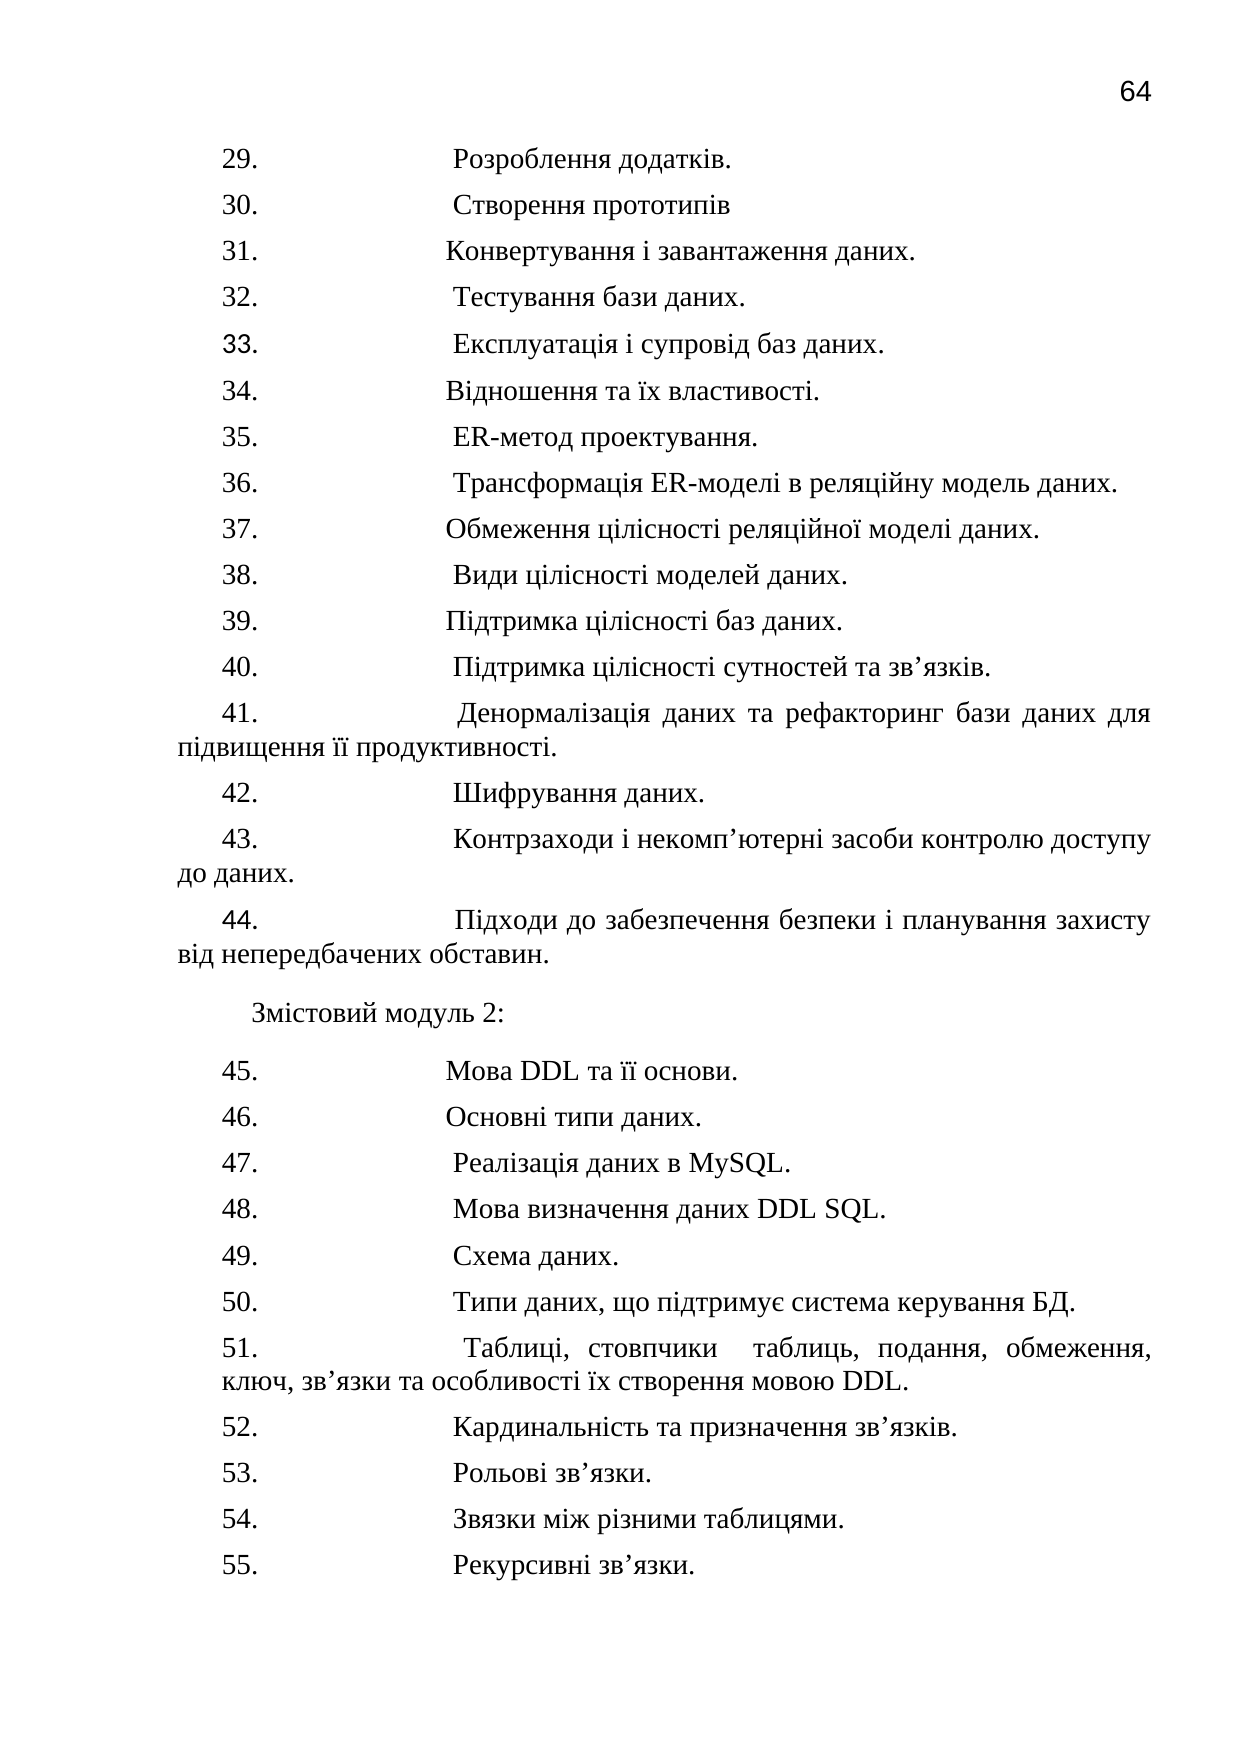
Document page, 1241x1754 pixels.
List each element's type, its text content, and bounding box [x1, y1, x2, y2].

list Шифрування даних. [177, 775, 1152, 809]
list Обмеження цілісності реляційної моделі даних. [177, 511, 1152, 545]
list Звязки між різними таблицями. [177, 1501, 1152, 1535]
list Денормалізація даних та рефакторинг бази даних для підвищення її продуктивності. [177, 696, 1152, 763]
list Конвертування і завантаження даних. [177, 233, 1152, 267]
list Кардинальність та призначення зв’язків. [222, 1409, 1152, 1443]
list Мова визначення даних DDL SQL. [222, 1192, 1152, 1225]
list Реалізація даних в MySQL. [222, 1146, 1152, 1179]
list Мова DDL та її основи. [222, 1053, 1152, 1087]
list Схема даних. [222, 1238, 1152, 1271]
list Підтримка цілісності сутностей та зв’язків. [177, 649, 1152, 683]
list Основні типи даних. [222, 1099, 1152, 1133]
list Типи даних, що підтримує система керування БД. [222, 1284, 1152, 1317]
list ER-метод проектування. [177, 419, 1152, 453]
list Контрзаходи і некомп’ютерні засоби контролю доступу до даних. [177, 821, 1152, 888]
list Види цілісності моделей даних. [177, 557, 1152, 591]
list Підтримка цілісності баз даних. [177, 603, 1152, 637]
list Рекурсивні зв’язки. [177, 1547, 1152, 1581]
list Таблиці, стовпчики таблиць, подання, обмеження, ключ, зв’язки та особливості їх створення мовою DDL. [222, 1330, 1152, 1397]
subtitle Змістовий модуль 2: [177, 995, 1152, 1028]
list Експлуатація і супровід баз даних. [177, 325, 1152, 361]
list Підходи до забезпечення безпеки і планування захисту від непередбачених обставин. [177, 901, 1152, 970]
list Трансформація ER-моделі в реляційну модель даних. [177, 465, 1152, 499]
list Розроблення додатків. [177, 141, 1152, 174]
list Рольові зв’язки. [177, 1455, 1152, 1489]
list Відношення та їх властивості. [177, 373, 1152, 407]
list Створення прототипів [177, 187, 1152, 221]
list Тестування бази даних. [177, 279, 1152, 313]
